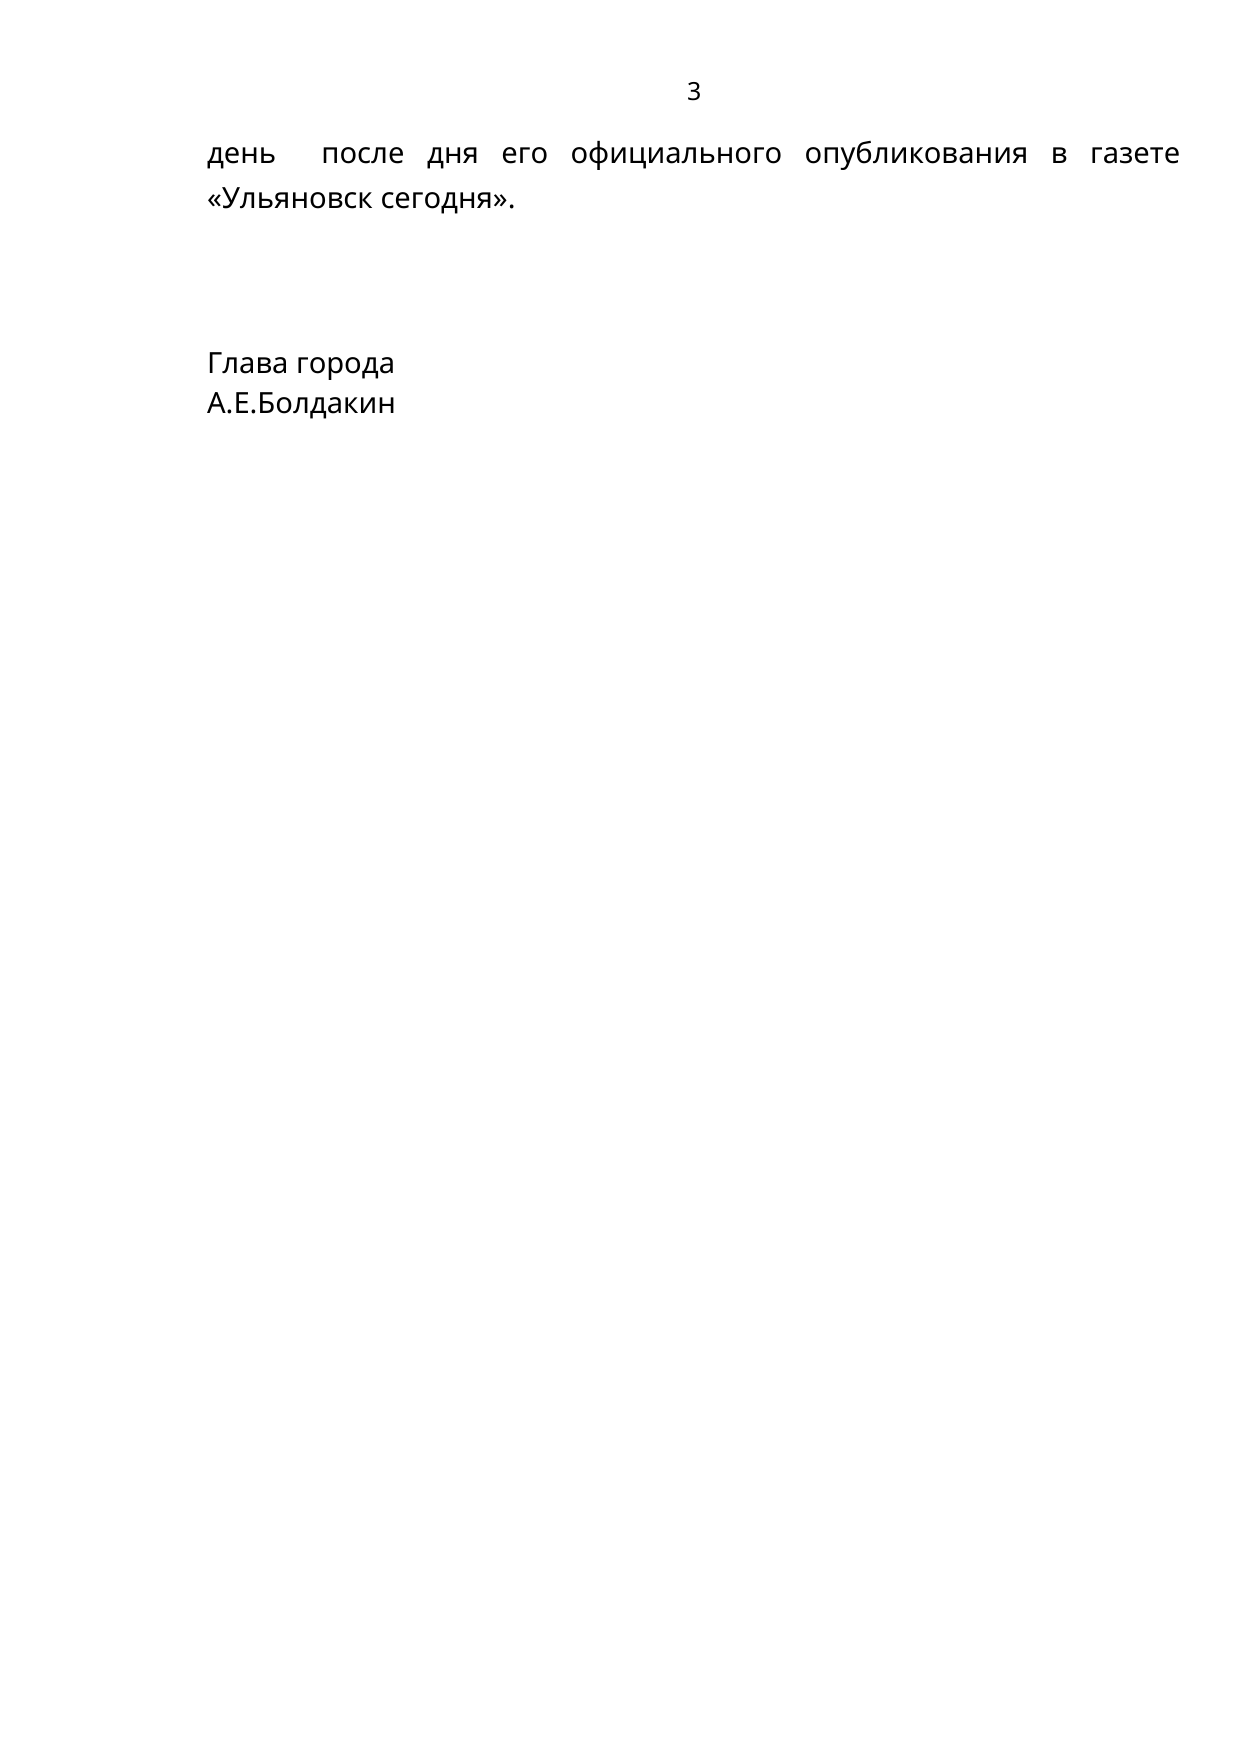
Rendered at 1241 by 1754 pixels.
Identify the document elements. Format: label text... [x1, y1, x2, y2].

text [207, 132, 1181, 217]
text Глава города А.Е.Болдакин [207, 342, 1181, 422]
